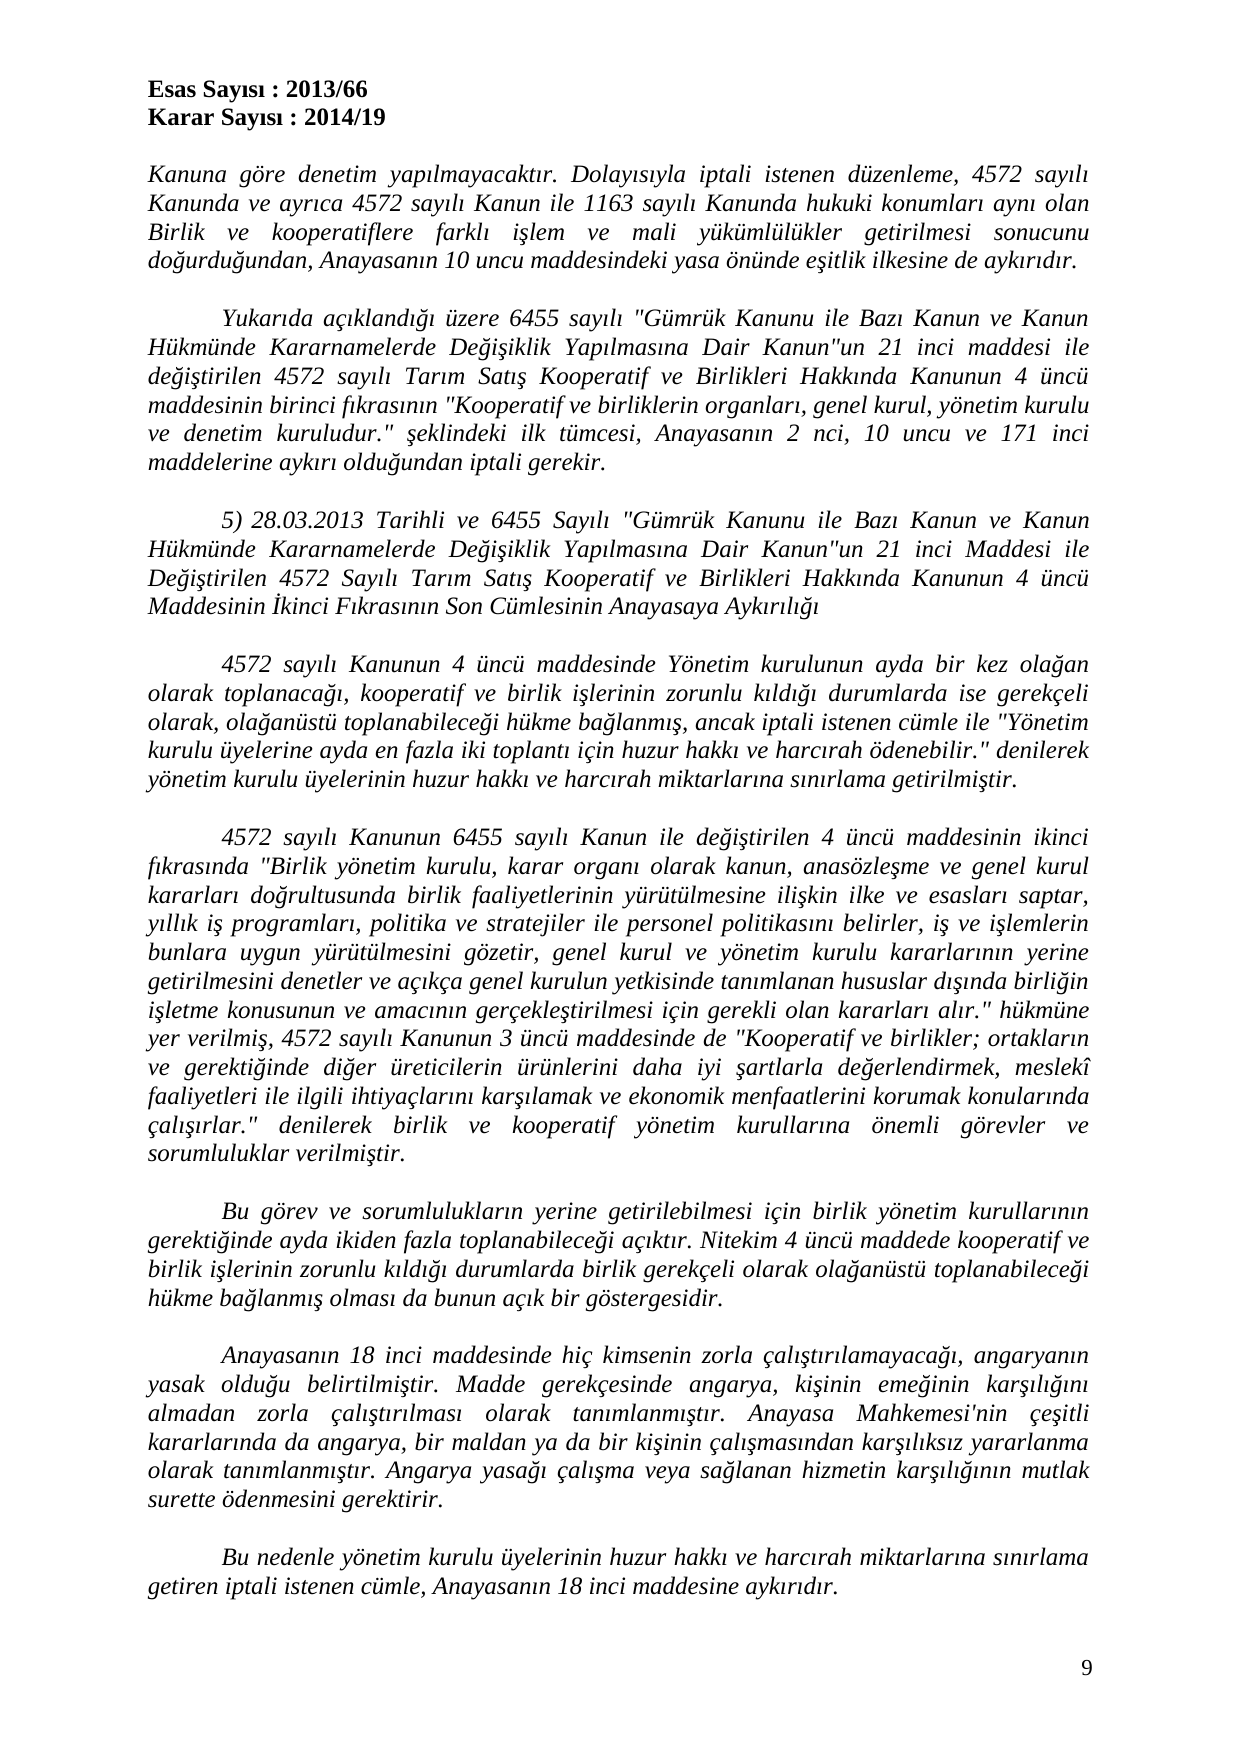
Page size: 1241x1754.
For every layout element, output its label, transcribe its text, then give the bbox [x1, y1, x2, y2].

text 4572 sayılı Kanunun 6455 sayılı Kanun ile değiştirilen 4 üncü maddesinin ikinci fıkrasında "Birlik yönetim kurulu, karar organı olarak kanun, anasözleşme ve genel kurul kararları doğrultusunda birlik faaliyetlerinin yürütülmesine ilişkin ilke ve esasları saptar, yıllık iş programları, politika ve stratejiler ile personel politikasını belirler, iş ve işlemlerin bunlara uygun yürütülmesini gözetir, genel kurul ve yönetim kurulu kararlarının yerine getirilmesini denetler ve açıkça genel kurulun yetkisinde tanımlanan hususlar dışında birliğin işletme konusunun ve amacının gerçekleştirilmesi için gerekli olan kararları alır." hükmüne yer verilmiş, 4572 sayılı Kanunun 3 üncü maddesinde de "Kooperatif ve birlikler; ortakların ve gerektiğinde diğer üreticilerin ürünlerini daha iyi şartlarla değerlendirmek, meslekî faaliyetleri ile ilgili ihtiyaçlarını karşılamak ve ekonomik menfaatlerini korumak konularında çalışırlar." denilerek birlik ve kooperatif yönetim kurullarına önemli görevler ve sorumluluklar verilmiştir. [148, 822, 1093, 1167]
text Anayasanın 18 inci maddesinde hiç kimsenin zorla çalıştırılamayacağı, angaryanın yasak olduğu belirtilmiştir. Madde gerekçesinde angarya, kişinin emeğinin karşılığını almadan zorla çalıştırılması olarak tanımlanmıştır. Anayasa Mahkemesi'nin çeşitli kararlarında da angarya, bir maldan ya da bir kişinin çalışmasından karşılıksız yararlanma olarak tanımlanmıştır. Angarya yasağı çalışma veya sağlanan hizmetin karşılığının mutlak surette ödenmesini gerektirir. [148, 1341, 1093, 1513]
text 4572 sayılı Kanunun 4 üncü maddesinde Yönetim kurulunun ayda bir kez olağan olarak toplanacağı, kooperatif ve birlik işlerinin zorunlu kıldığı durumlarda ise gerekçeli olarak, olağanüstü toplanabileceği hükme bağlanmış, ancak iptali istenen cümle ile "Yönetim kurulu üyelerine ayda en fazla iki toplantı için huzur hakkı ve harcırah ödenebilir." denilerek yönetim kurulu üyelerinin huzur hakkı ve harcırah miktarlarına sınırlama getirilmiştir. [148, 649, 1093, 793]
text Bu nedenle yönetim kurulu üyelerinin huzur hakkı ve harcırah miktarlarına sınırlama getiren iptali istenen cümle, Anayasanın 18 inci maddesine aykırıdır. [148, 1542, 1093, 1600]
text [148, 159, 1093, 274]
text Yukarıda açıklandığı üzere 6455 sayılı "Gümrük Kanunu ile Bazı Kanun ve Kanun Hükmünde Kararnamelerde Değişiklik Yapılmasına Dair Kanun"un 21 inci maddesi ile değiştirilen 4572 sayılı Tarım Satış Kooperatif ve Birlikleri Hakkında Kanunun 4 üncü maddesinin birinci fıkrasının "Kooperatif ve birliklerin organları, genel kurul, yönetim kurulu ve denetim kuruludur." şeklindeki ilk tümcesi, Anayasanın 2 nci, 10 uncu ve 171 inci maddelerine aykırı olduğundan iptali gerekir. [148, 303, 1093, 476]
text Bu görev ve sorumlulukların yerine getirilebilmesi için birlik yönetim kurullarının gerektiğinde ayda ikiden fazla toplanabileceği açıktır. Nitekim 4 üncü maddede kooperatif ve birlik işlerinin zorunlu kıldığı durumlarda birlik gerekçeli olarak olağanüstü toplanabileceği hükme bağlanmış olması da bunun açık bir göstergesidir. [148, 1196, 1093, 1311]
text 5) 28.03.2013 Tarihli ve 6455 Sayılı "Gümrük Kanunu ile Bazı Kanun ve Kanun Hükmünde Kararnamelerde Değişiklik Yapılmasına Dair Kanun"un 21 inci Maddesi ile Değiştirilen 4572 Sayılı Tarım Satış Kooperatif ve Birlikleri Hakkında Kanunun 4 üncü Maddesinin İkinci Fıkrasının Son Cümlesinin Anayasaya Aykırılığı [148, 505, 1093, 620]
